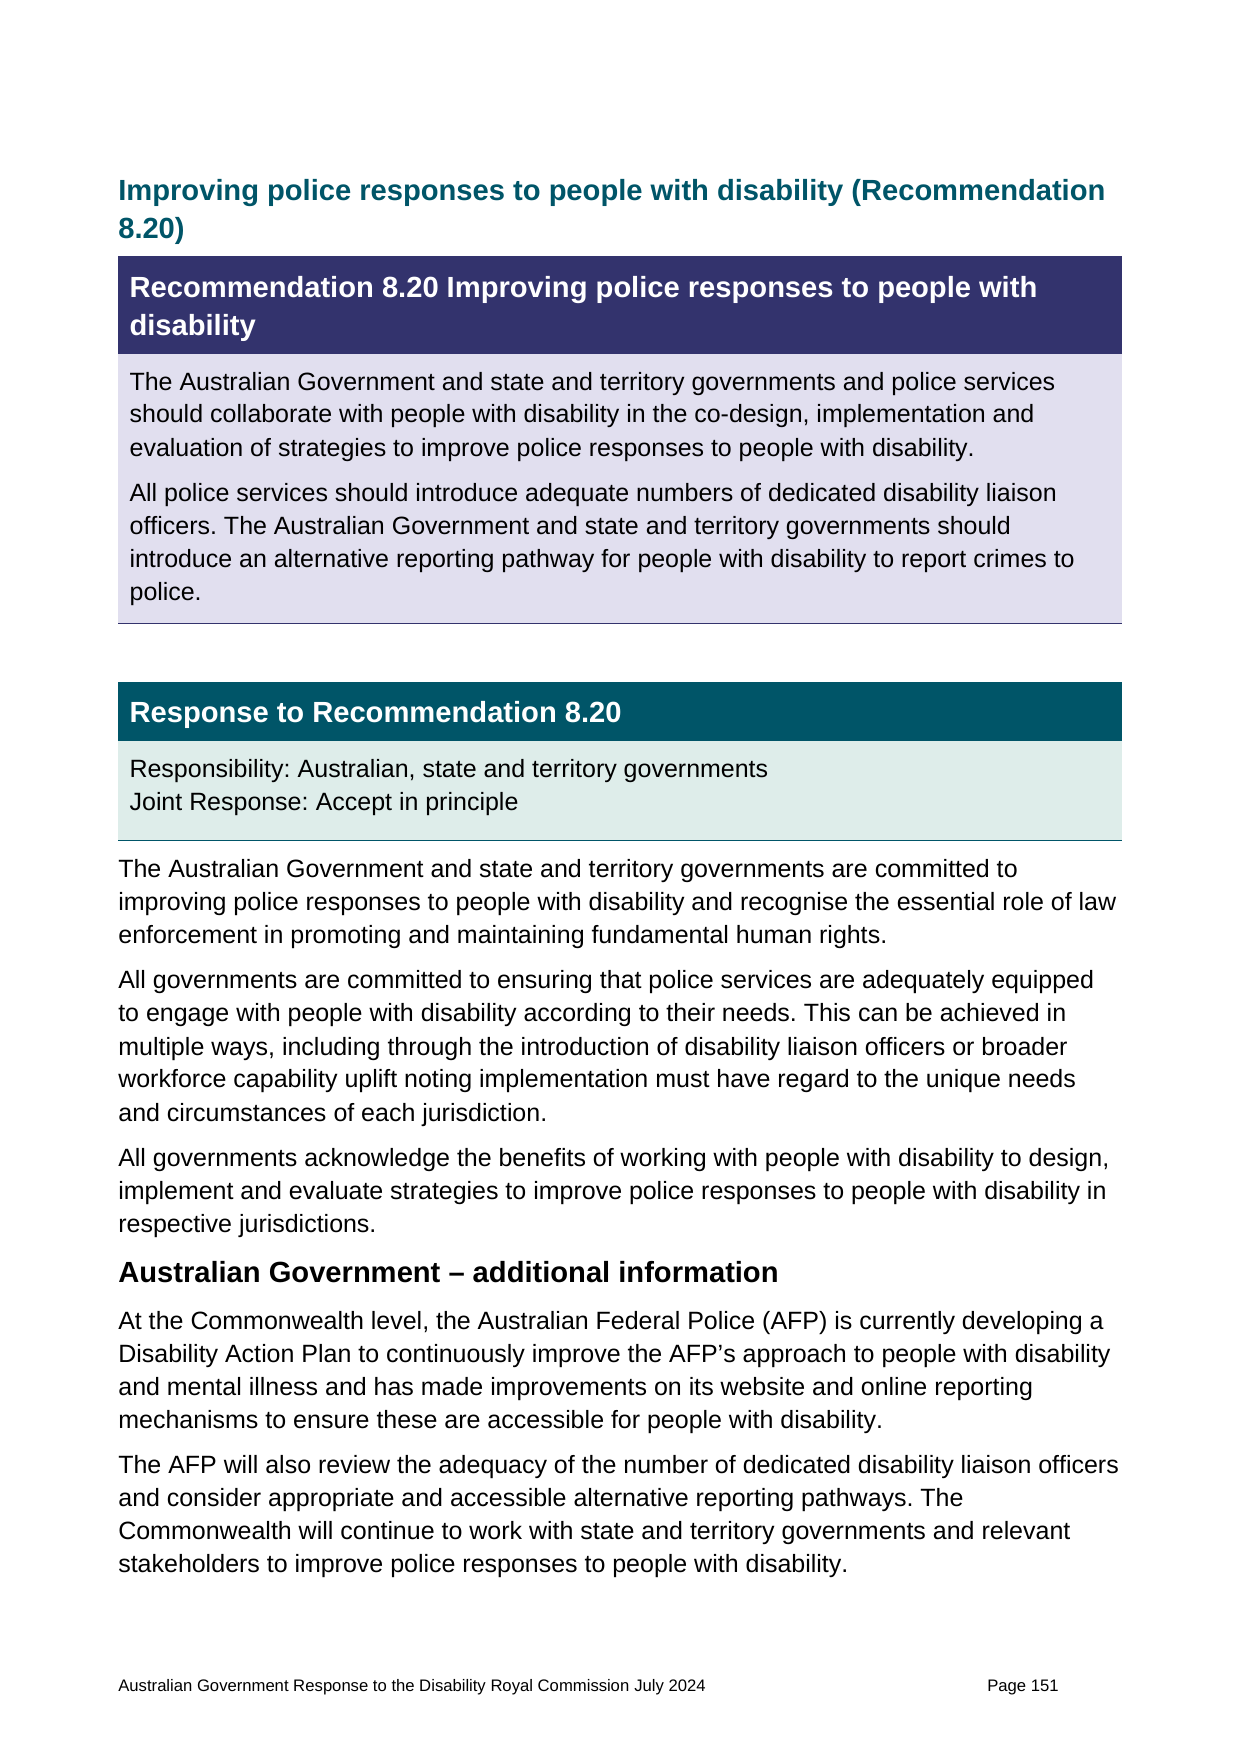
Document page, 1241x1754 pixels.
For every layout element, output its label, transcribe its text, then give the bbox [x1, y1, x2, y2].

table_header Response to Recommendation 8.20 [118, 683, 1122, 740]
text The Australian Government and state and territory governments are committed to improving police responses to people with disability and recognise the essential role of law enforcement in promoting and maintaining fundamental human rights. [118, 854, 1122, 949]
subtitle Australian Government – additional information [118, 1254, 1122, 1288]
text At the Commonwealth level, the Australian Federal Police (AFP) is currently developing a Disability Action Plan to continuously improve the AFP’s approach to people with disability and mental illness and has made improvements on its website and online reporting mechanisms to ensure these are accessible for people with disability. [118, 1306, 1122, 1433]
subtitle Improving police responses to people with disability (Recommendation 8.20) [118, 173, 1122, 245]
table_cell Responsibility: Australian, state and territory governments Joint Response: Accept in principle [118, 741, 1122, 840]
table_cell The Australian Government and state and territory governments and police services should collaborate with people with disability in the co-design, implementation and evaluation of strategies to improve police responses to people with disability. All police services should introduce adequate numbers of dedicated disability liaison officers. The Australian Government and state and territory governments should introduce an alternative reporting pathway for people with disability to report crimes to police. [118, 354, 1122, 623]
table_header Recommendation 8.20 Improving police responses to people with disability [118, 257, 1122, 353]
text All governments are committed to ensuring that police services are adequately equipped to engage with people with disability according to their needs. This can be achieved in multiple ways, including through the introduction of disability liaison officers or broader workforce capability uplift noting implementation must have regard to the unique needs and circumstances of each jurisdiction. [118, 965, 1122, 1126]
text All governments acknowledge the benefits of working with people with disability to design, implement and evaluate strategies to improve police responses to people with disability in respective jurisdictions. [118, 1143, 1122, 1238]
text The AFP will also review the adequacy of the number of dedicated disability liaison officers and consider appropriate and accessible alternative reporting pathways. The Commonwealth will continue to work with state and territory governments and relevant stakeholders to improve police responses to people with disability. [118, 1450, 1122, 1578]
